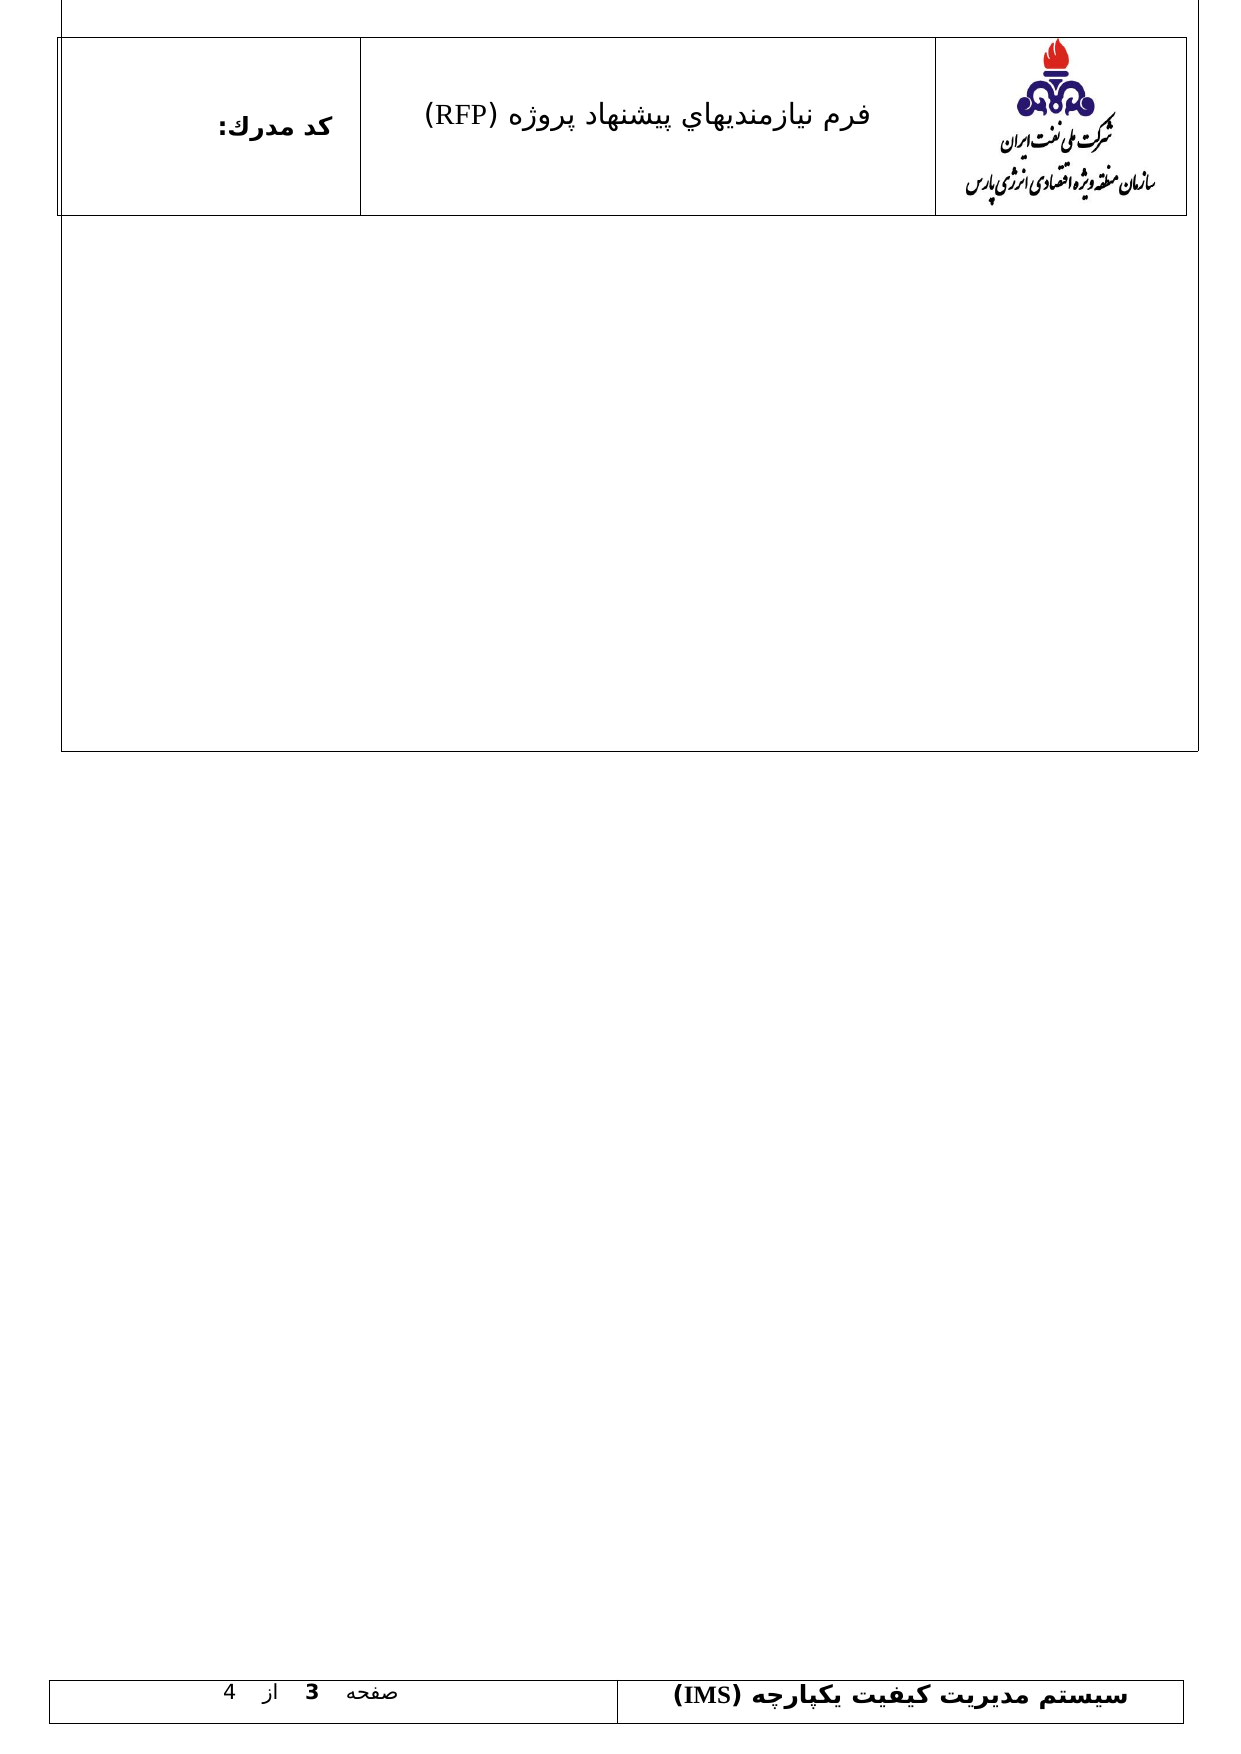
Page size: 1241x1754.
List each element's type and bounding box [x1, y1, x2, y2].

picture [947, 38, 1173, 212]
